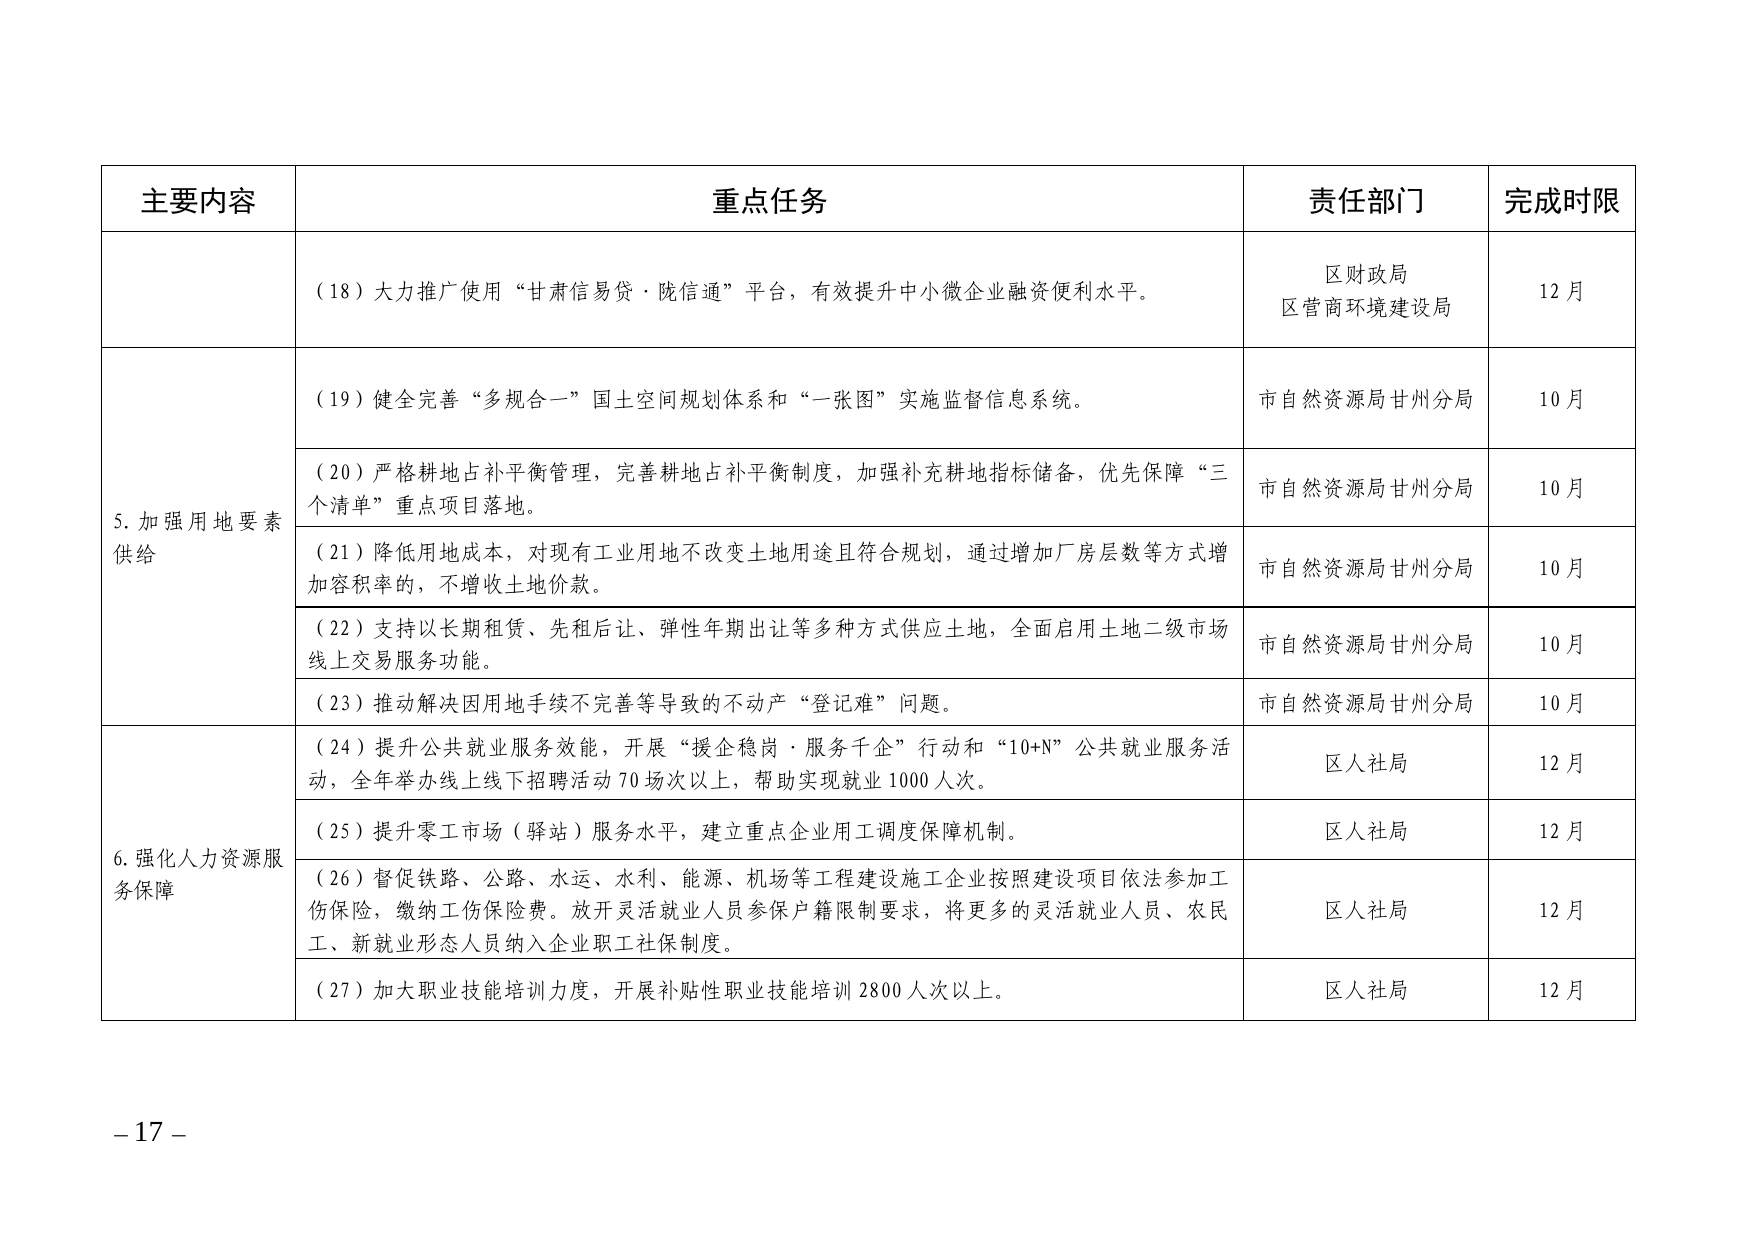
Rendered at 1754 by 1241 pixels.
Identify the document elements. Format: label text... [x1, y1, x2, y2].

table_cell （22）支持以长期租赁、先租后让、弹性年期出让等多种方式供应土地，全面启用土地二级市场线上交易服务功能。 [296, 608, 1243, 678]
table_cell 6.强化人力资源服务保障 [102, 726, 295, 1020]
table_cell （20）严格耕地占补平衡管理，完善耕地占补平衡制度，加强补充耕地指标储备，优先保障“三个清单”重点项目落地。 [296, 449, 1243, 526]
table_cell 市自然资源局甘州分局 [1244, 679, 1488, 724]
table_cell 市自然资源局甘州分局 [1244, 449, 1488, 526]
table_cell 区人社局 [1244, 726, 1488, 799]
table_cell 5.加强用地要素供给 [102, 348, 295, 724]
table_cell 区人社局 [1244, 959, 1488, 1020]
table_cell 市自然资源局甘州分局 [1244, 608, 1488, 678]
table_cell （25）提升零工市场（驿站）服务水平，建立重点企业用工调度保障机制。 [296, 800, 1243, 859]
table_cell 区人社局 [1244, 860, 1488, 958]
table_cell 12月 [1489, 232, 1635, 347]
table_cell 区财政局 区营商环境建设局 [1244, 232, 1488, 347]
table_cell 市自然资源局甘州分局 [1244, 348, 1488, 447]
table_header 主要内容 [102, 166, 295, 231]
table_cell （18）大力推广使用“甘肃信易贷·陇信通”平台，有效提升中小微企业融资便利水平。 [296, 232, 1243, 347]
table_cell 10月 [1489, 527, 1635, 606]
table_cell 12月 [1489, 800, 1635, 859]
table_cell （19）健全完善“多规合一”国土空间规划体系和“一张图”实施监督信息系统。 [296, 348, 1243, 447]
table_header 完成时限 [1489, 166, 1635, 231]
table_cell （21）降低用地成本，对现有工业用地不改变土地用途且符合规划，通过增加厂房层数等方式增加容积率的，不增收土地价款。 [296, 527, 1243, 606]
table_cell （26）督促铁路、公路、水运、水利、能源、机场等工程建设施工企业按照建设项目依法参加工伤保险，缴纳工伤保险费。放开灵活就业人员参保户籍限制要求，将更多的灵活就业人员、农民工、新就业形态人员纳入企业职工社保制度。 [296, 860, 1243, 958]
table_cell （23）推动解决因用地手续不完善等导致的不动产“登记难”问题。 [296, 679, 1243, 724]
table_cell 10月 [1489, 449, 1635, 526]
table_cell 10月 [1489, 348, 1635, 447]
table_cell 12月 [1489, 726, 1635, 799]
table_cell 12月 [1489, 959, 1635, 1020]
table_cell 区人社局 [1244, 800, 1488, 859]
table_cell （27）加大职业技能培训力度，开展补贴性职业技能培训2800人次以上。 [296, 959, 1243, 1020]
table_header 重点任务 [296, 166, 1243, 231]
table_cell （24）提升公共就业服务效能，开展“援企稳岗·服务千企”行动和“10+N”公共就业服务活动，全年举办线上线下招聘活动70场次以上，帮助实现就业1000人次。 [296, 726, 1243, 799]
table_header 责任部门 [1244, 166, 1488, 231]
table_cell 市自然资源局甘州分局 [1244, 527, 1488, 606]
table_cell 10月 [1489, 608, 1635, 678]
table_cell 10月 [1489, 679, 1635, 724]
table_cell 12月 [1489, 860, 1635, 958]
